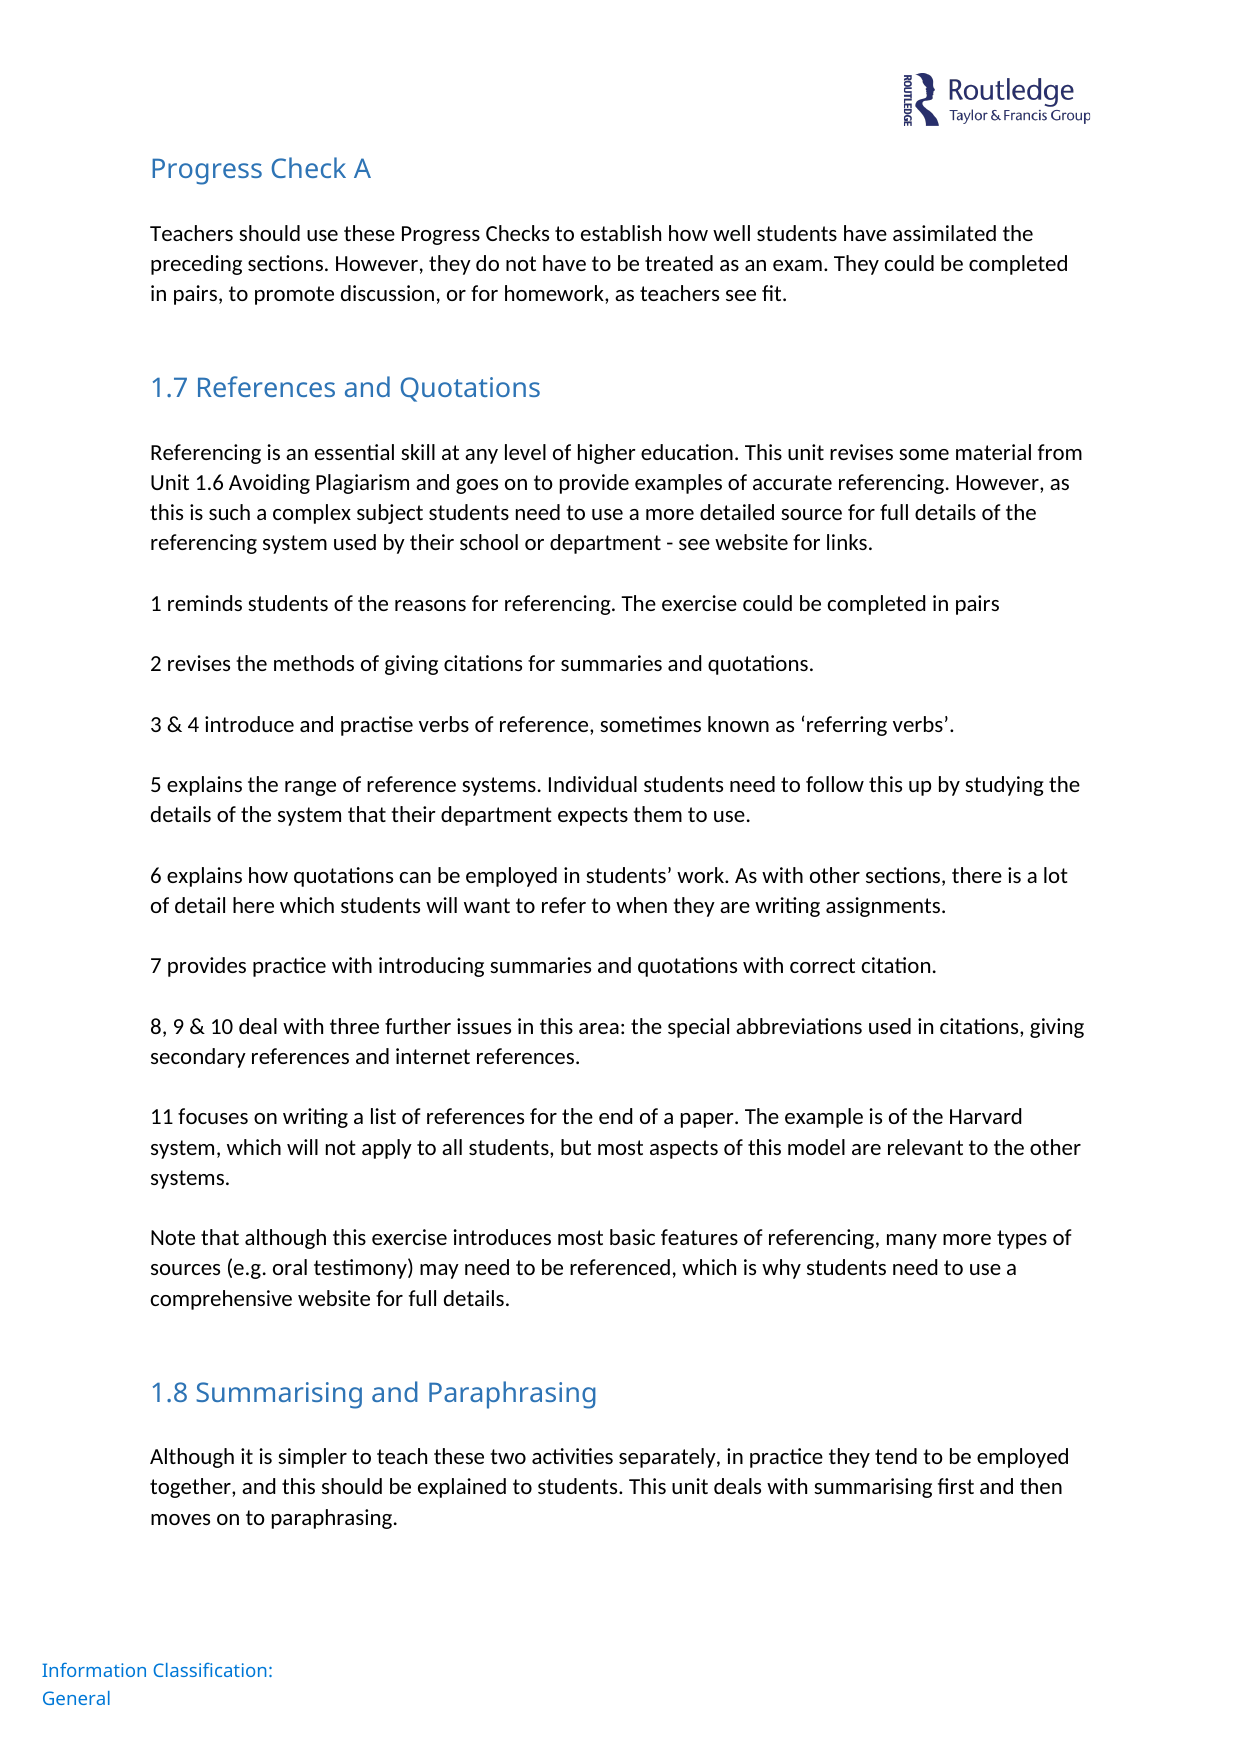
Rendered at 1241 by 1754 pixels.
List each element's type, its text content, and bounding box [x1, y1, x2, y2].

list 3 & 4 introduce and practise verbs of reference, sometimes known as ‘referring verbs’. [150, 710, 1090, 738]
list 5 explains the range of reference systems. Individual students need to follow this up by studying the details of the system that their department expects them to use. [150, 770, 1090, 828]
list 1 reminds students of the reasons for referencing. The exercise could be completed in pairs [150, 589, 1090, 617]
list Although it is simpler to teach these two activities separately, in practice they tend to be employed together, and this should be explained to students. This unit deals with summarising first and then moves on to paraphrasing. [150, 1442, 1090, 1531]
list Note that although this exercise introduces most basic features of referencing, many more types of sources (e.g. oral testimony) may need to be referenced, which is why students need to use a comprehensive website for full details. [150, 1223, 1090, 1312]
subtitle 1.8 Summarising and Paraphrasing [150, 1373, 1090, 1410]
list 11 focuses on writing a list of references for the end of a paper. The example is of the Harvard system, which will not apply to all students, but most aspects of this model are relevant to the other systems. [150, 1102, 1090, 1191]
list 6 explains how quotations can be employed in students’ work. As with other sections, there is a lot of detail here which students will want to refer to when they are writing assignments. [150, 861, 1090, 919]
picture [903, 73, 1091, 126]
list 2 revises the methods of giving citations for summaries and quotations. [150, 649, 1090, 677]
subtitle 1.7 References and Quotations [150, 369, 1090, 406]
list 7 provides practice with introducing summaries and quotations with correct citation. [150, 951, 1090, 979]
subtitle Progress Check A [150, 150, 1090, 187]
list 8, 9 & 10 deal with three further issues in this area: the special abbreviations used in citations, giving secondary references and internet references. [150, 1012, 1090, 1070]
list Teachers should use these Progress Checks to establish how well students have assimilated the preceding sections. However, they do not have to be treated as an exam. They could be completed in pairs, to promote discussion, or for homework, as teachers see fit. [150, 219, 1090, 307]
list Referencing is an essential skill at any level of higher education. This unit revises some material from Unit 1.6 Avoiding Plagiarism and goes on to provide examples of accurate referencing. However, as this is such a complex subject students need to use a more detailed source for full details of the referencing system used by their school or department - see website for links. [150, 438, 1090, 557]
